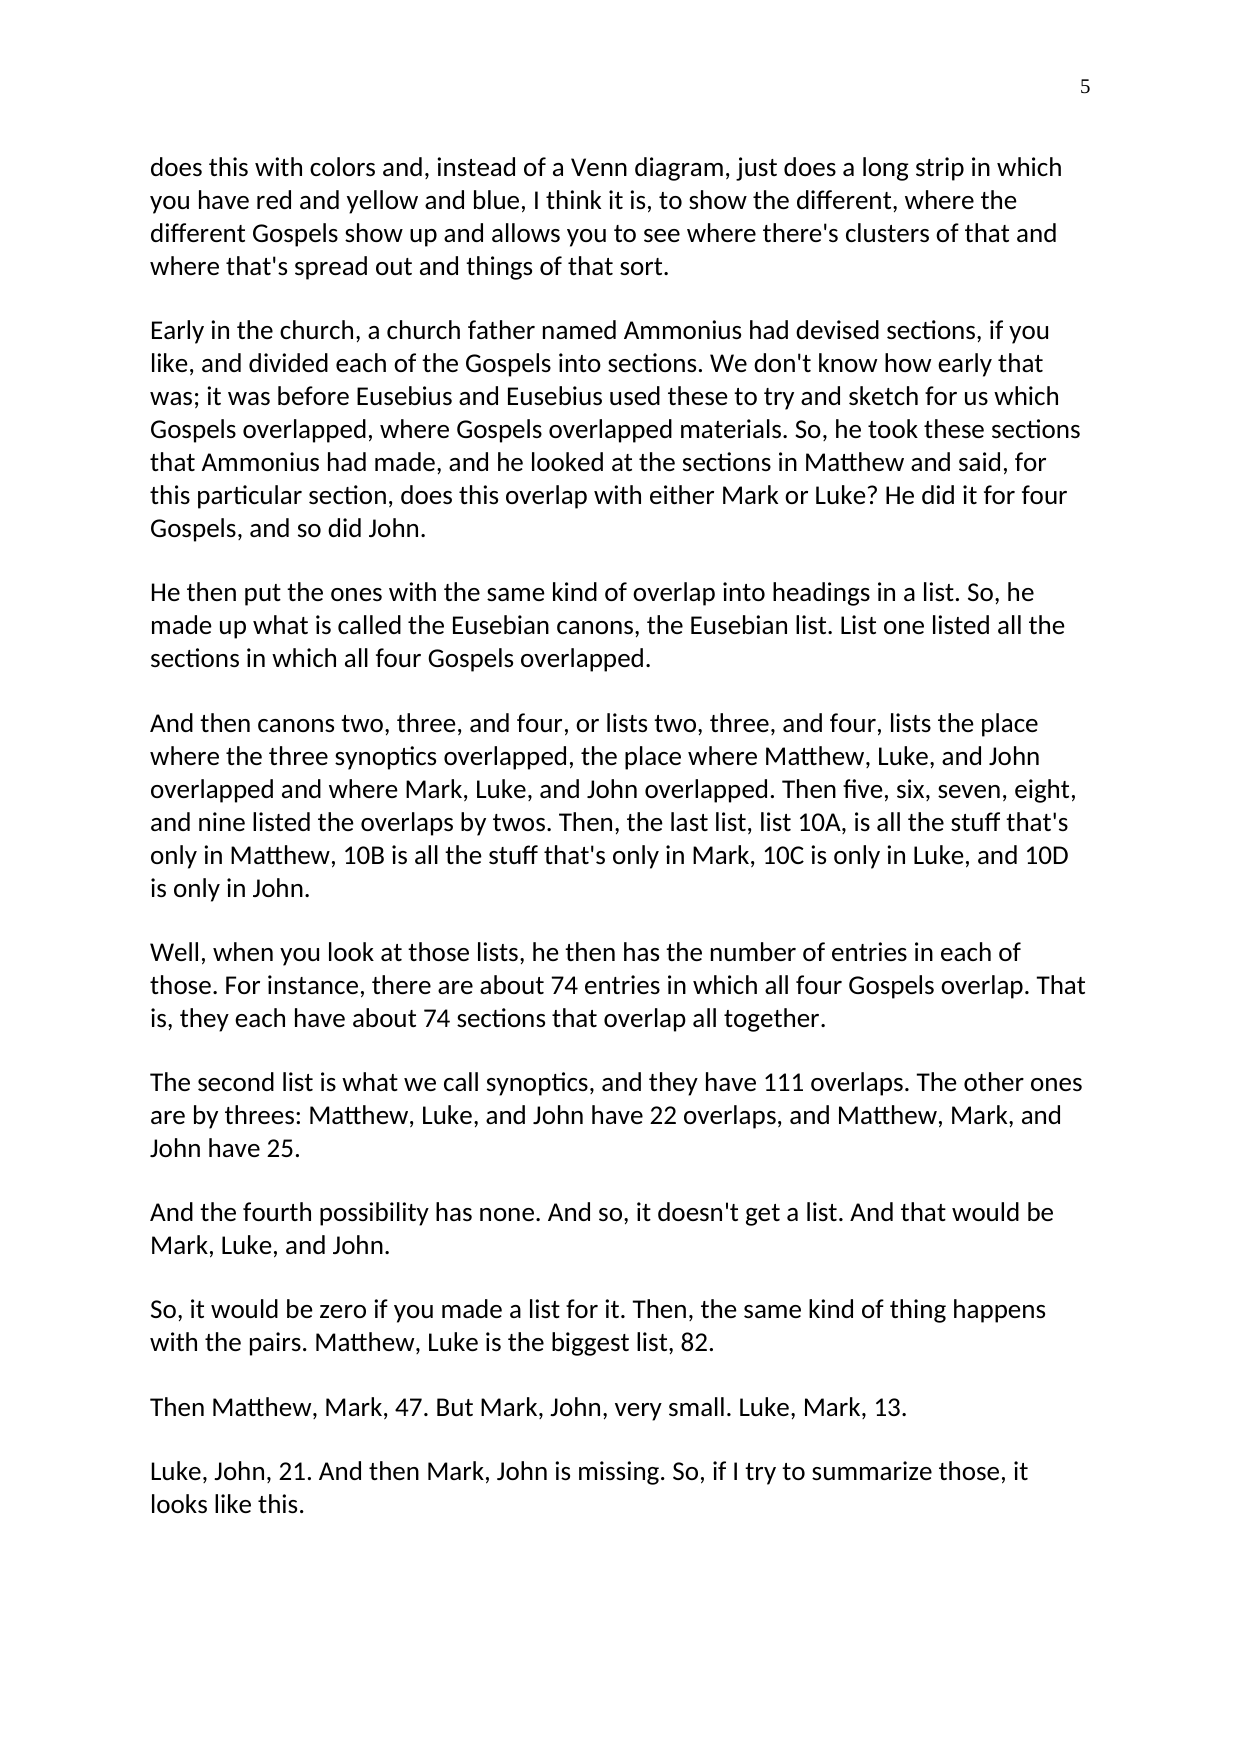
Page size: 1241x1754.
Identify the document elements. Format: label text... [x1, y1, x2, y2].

text And the fourth possibility has none. And so, it doesn't get a list. And that would be Mark, Luke, and John. [150, 1195, 1090, 1261]
text He then put the ones with the same kind of overlap into headings in a list. So, he made up what is called the Eusebian canons, the Eusebian list. List one listed all the sections in which all four Gospels overlapped. [150, 576, 1090, 674]
text And then canons two, three, and four, or lists two, three, and four, lists the place where the three synoptics overlapped, the place where Matthew, Luke, and John overlapped and where Mark, Luke, and John overlapped. Then five, six, seven, eight, and nine listed the overlaps by twos. Then, the last list, list 10A, is all the stuff that's only in Matthew, 10B is all the stuff that's only in Mark, 10C is only in Luke, and 10D is only in John. [150, 706, 1090, 904]
text Well, when you look at those lists, he then has the number of entries in each of those. For instance, there are about 74 entries in which all four Gospels overlap. That is, they each have about 74 sections that overlap all together. [150, 935, 1090, 1034]
text Then Matthew, Mark, 47. But Mark, John, very small. Luke, Mark, 13. [150, 1390, 1090, 1423]
text So, it would be zero if you made a list for it. Then, the same kind of thing happens with the pairs. Matthew, Luke is the biggest list, 82. [150, 1293, 1090, 1359]
text The second list is what we call synoptics, and they have 111 overlaps. The other ones are by threes: Matthew, Luke, and John have 22 overlaps, and Matthew, Mark, and John have 25. [150, 1065, 1090, 1164]
text Luke, John, 21. And then Mark, John is missing. So, if I try to summarize those, it looks like this. [150, 1454, 1090, 1520]
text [150, 150, 1090, 282]
text Early in the church, a church father named Ammonius had devised sections, if you like, and divided each of the Gospels into sections. We don't know how early that was; it was before Eusebius and Eusebius used these to try and sketch for us which Gospels overlapped, where Gospels overlapped materials. So, he took these sections that Ammonius had made, and he looked at the sections in Matthew and said, for this particular section, does this overlap with either Mark or Luke? He did it for four Gospels, and so did John. [150, 313, 1090, 544]
